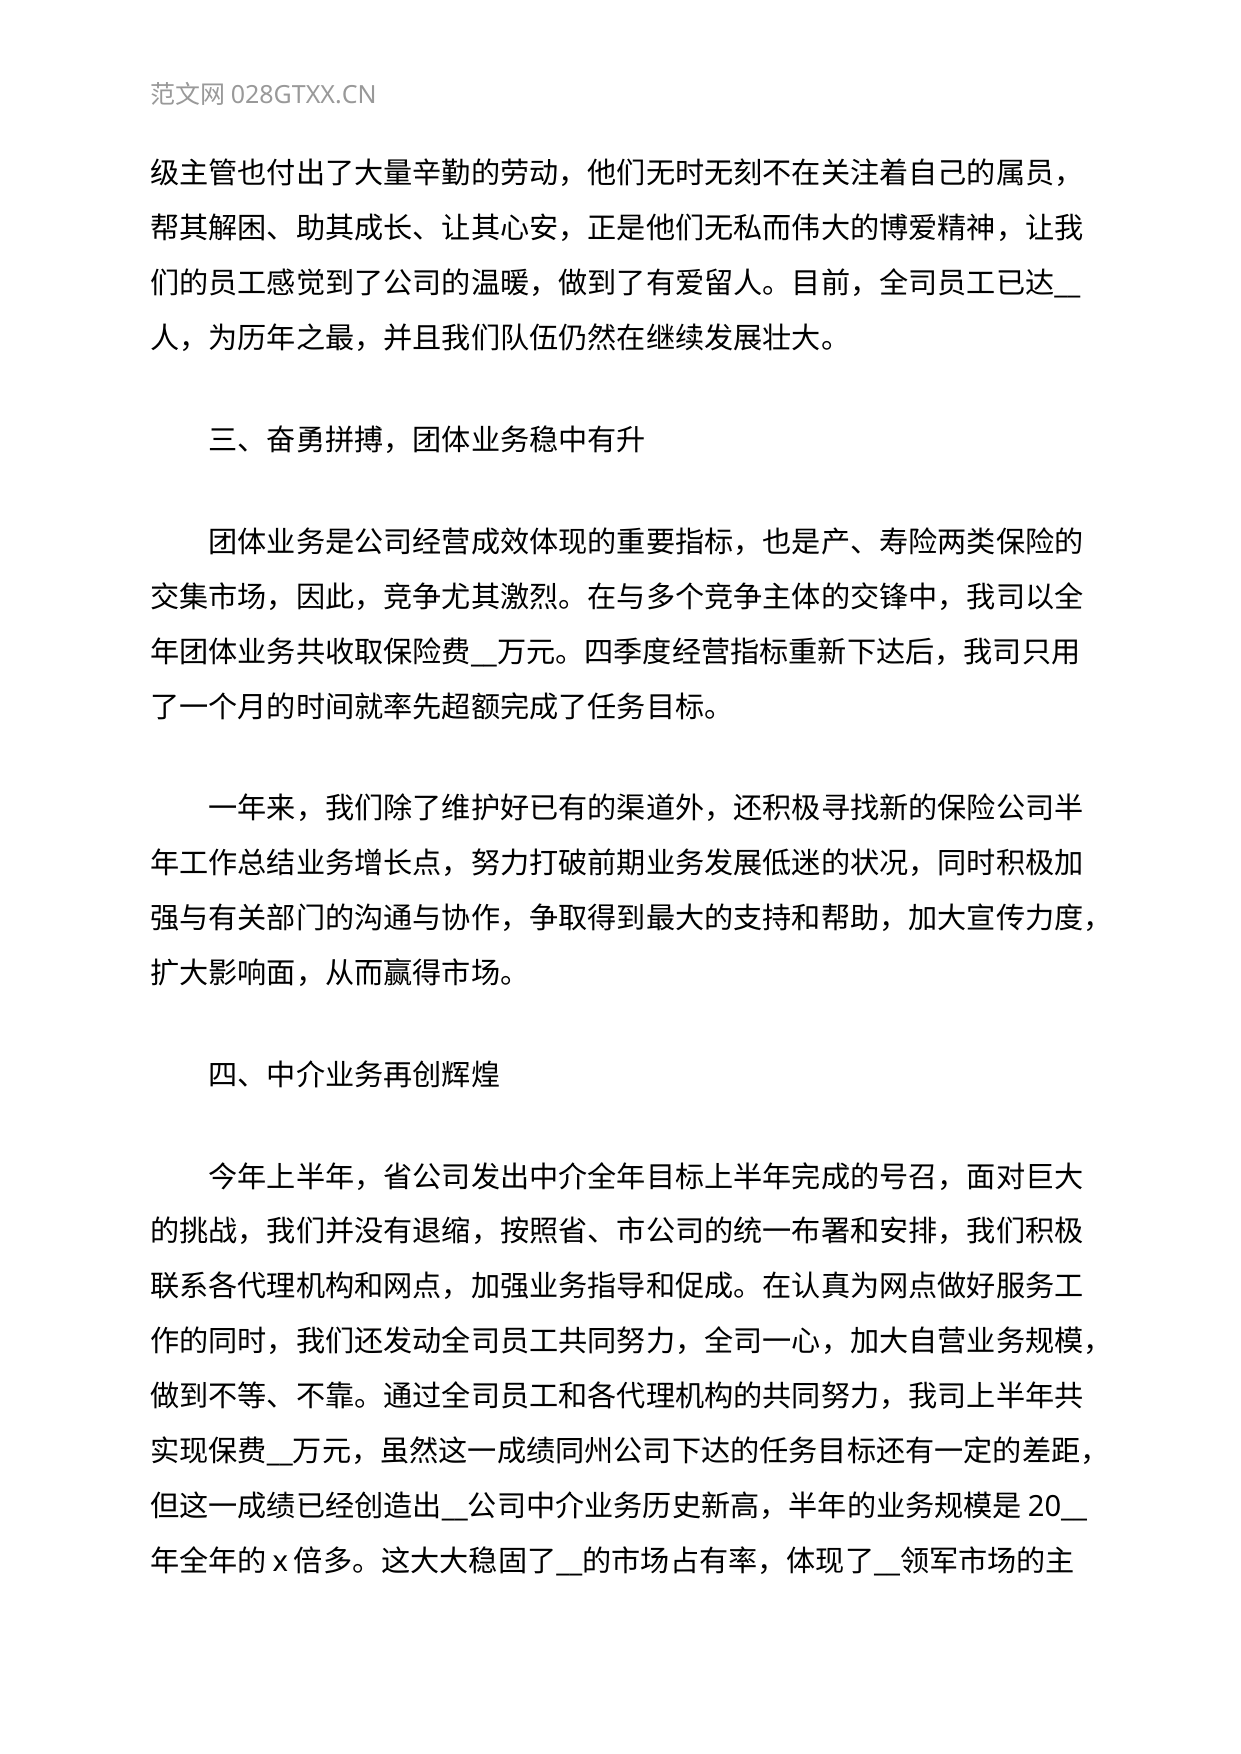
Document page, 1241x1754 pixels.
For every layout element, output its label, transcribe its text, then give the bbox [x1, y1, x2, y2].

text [150, 1153, 1090, 1580]
text 一年来，我们除了维护好已有的渠道外，还积极寻找新的保险公司半年工作总结业务增长点，努力打破前期业务发展低迷的状况，同时积极加强与有关部门的沟通与协作，争取得到最大的支持和帮助，加大宣传力度，扩大影响面，从而赢得市场。 [150, 785, 1090, 992]
text 三、奋勇拼搏，团体业务稳中有升 [150, 417, 1090, 459]
text 团体业务是公司经营成效体现的重要指标，也是产、寿险两类保险的交集市场，因此，竞争尤其激烈。在与多个竞争主体的交锋中，我司以全年团体业务共收取保险费__万元。四季度经营指标重新下达后，我司只用了一个月的时间就率先超额完成了任务目标。 [150, 518, 1090, 725]
text 四、中介业务再创辉煌 [150, 1051, 1090, 1094]
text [150, 150, 1090, 357]
